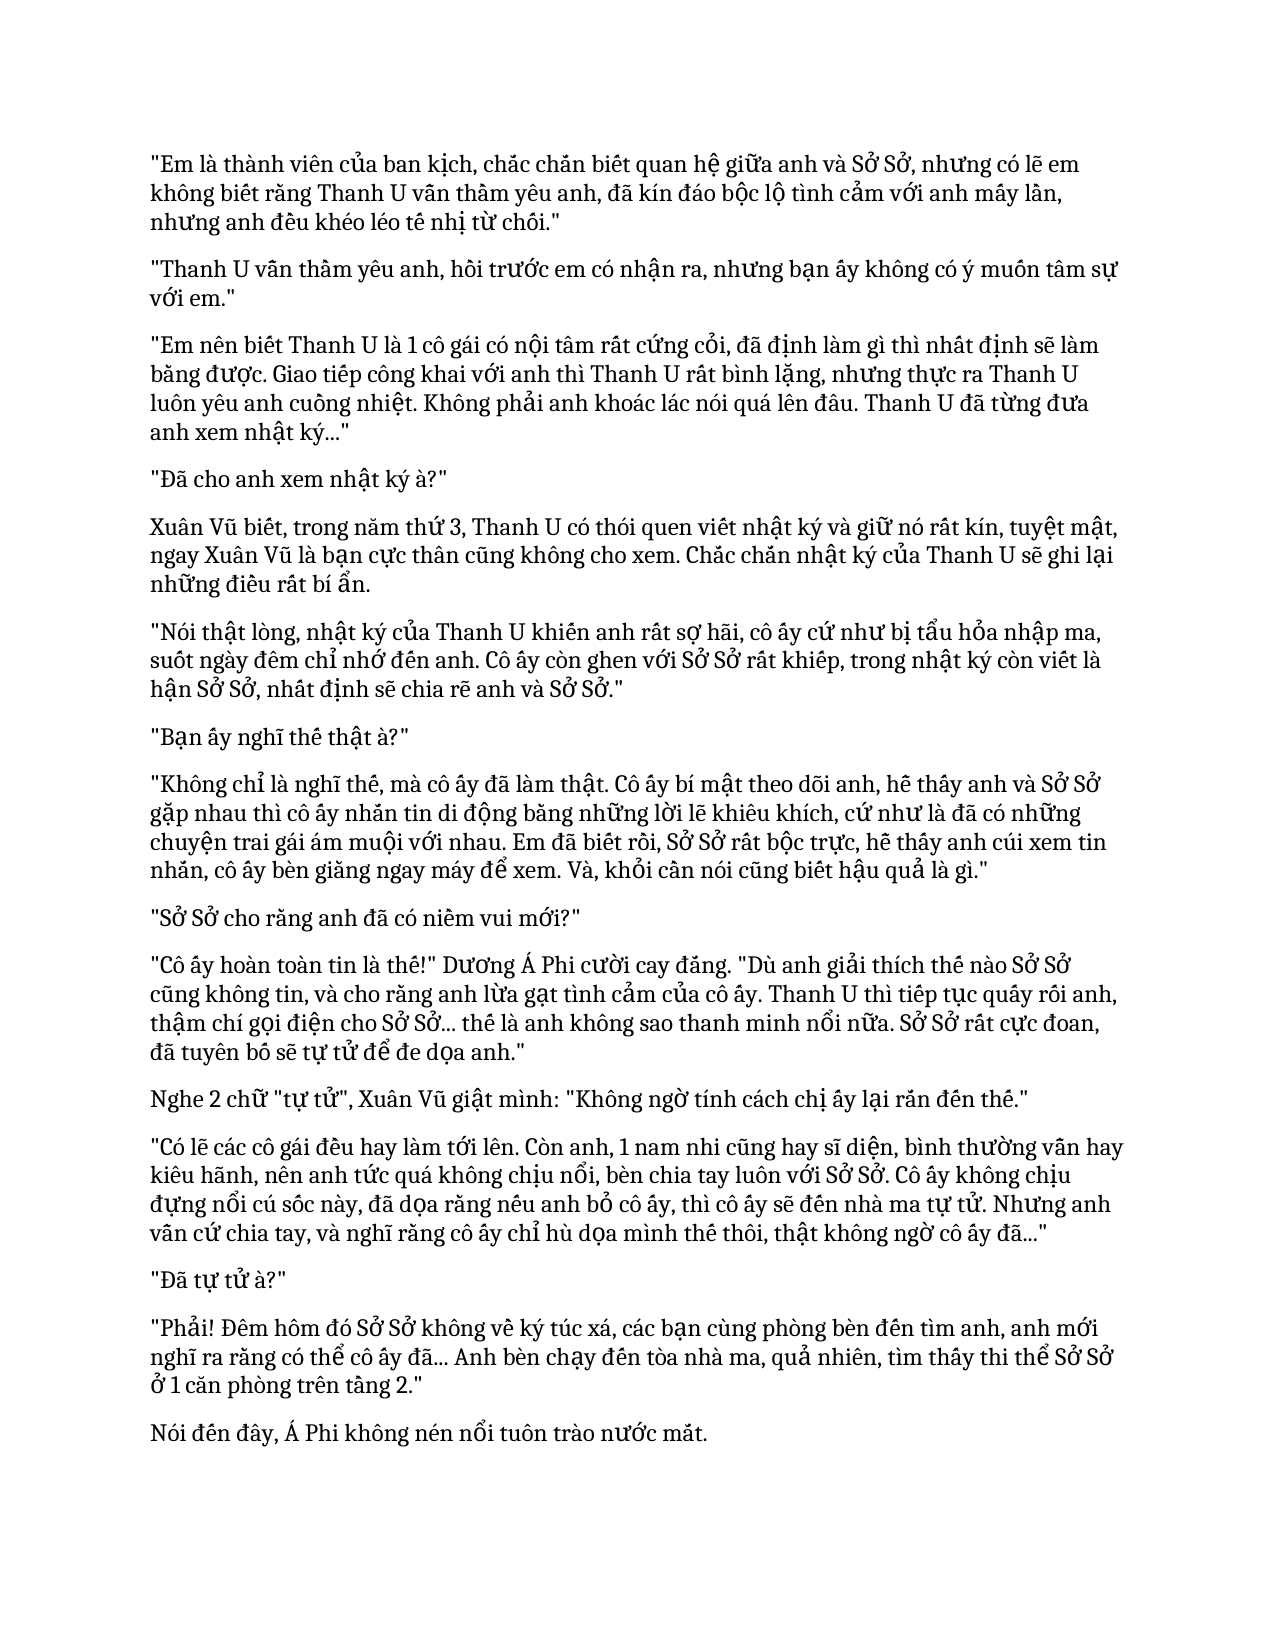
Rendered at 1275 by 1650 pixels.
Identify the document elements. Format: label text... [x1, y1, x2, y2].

text "Đã cho anh xem nhật ký à?" [150, 465, 1125, 494]
text "Bạn ấy nghĩ thế thật à?" [150, 722, 1125, 751]
text "Có lẽ các cô gái đều hay làm tới lên. Còn anh, 1 nam nhi cũng hay sĩ diện, bình thường vẫn hay kiêu hãnh, nên anh tức quá không chịu nổi, bèn chia tay luôn với Sở Sở. Cô ấy không chịu đựng nổi cú sốc này, đã dọa rằng nếu anh bỏ cô ấy, thì cô ấy sẽ đến nhà ma tự tử. Nhưng anh vẫn cứ chia tay, và nghĩ rằng cô ấy chỉ hù dọa mình thế thôi, thật không ngờ cô ấy đã..." [150, 1132, 1125, 1247]
text "Sở Sở cho rằng anh đã có niềm vui mới?" [150, 904, 1125, 932]
text "Nói thật lòng, nhật ký của Thanh U khiến anh rất sợ hãi, cô ấy cứ như bị tẩu hỏa nhập ma, suốt ngày đêm chỉ nhớ đến anh. Cô ấy còn ghen với Sở Sở rất khiếp, trong nhật ký còn viết là hận Sở Sở, nhất định sẽ chia rẽ anh và Sở Sở." [150, 617, 1125, 704]
text "Em là thành viên của ban kịch, chắc chắn biết quan hệ giữa anh và Sở Sở, nhưng có lẽ em không biết rằng Thanh U vẫn thầm yêu anh, đã kín đáo bộc lộ tình cảm với anh mấy lần, nhưng anh đều khéo léo tế nhị từ chối." [150, 150, 1125, 236]
text "Cô ấy hoàn toàn tin là thế!" Dương Á Phi cười cay đắng. "Dù anh giải thích thế nào Sở Sở cũng không tin, và cho rằng anh lừa gạt tình cảm của cô ấy. Thanh U thì tiếp tục quấy rối anh, thậm chí gọi điện cho Sở Sở... thế là anh không sao thanh minh nổi nữa. Sở Sở rất cực đoan, đã tuyên bố sẽ tự tử để đe dọa anh." [150, 951, 1125, 1066]
text "Không chỉ là nghĩ thế, mà cô ấy đã làm thật. Cô ấy bí mật theo dõi anh, hễ thấy anh và Sở Sở gặp nhau thì cô ấy nhắn tin di động bằng những lời lẽ khiêu khích, cứ như là đã có những chuyện trai gái ám muội với nhau. Em đã biết rồi, Sở Sở rất bộc trực, hễ thấy anh cúi xem tin nhắn, cô ấy bèn giằng ngay máy để xem. Và, khỏi cần nói cũng biết hậu quả là gì." [150, 770, 1125, 885]
text "Em nên biết Thanh U là 1 cô gái có nội tâm rất cứng cỏi, đã định làm gì thì nhất định sẽ làm bằng được. Giao tiếp công khai với anh thì Thanh U rất bình lặng, nhưng thực ra Thanh U luôn yêu anh cuồng nhiệt. Không phải anh khoác lác nói quá lên đâu. Thanh U đã từng đưa anh xem nhật ký..." [150, 331, 1125, 446]
text "Đã tự tử à?" [150, 1266, 1125, 1295]
text Xuân Vũ biết, trong năm thứ 3, Thanh U có thói quen viết nhật ký và giữ nó rất kín, tuyệt mật, ngay Xuân Vũ là bạn cực thân cũng không cho xem. Chắc chắn nhật ký của Thanh U sẽ ghi lại những điều rất bí ẩn. [150, 512, 1125, 599]
text Nghe 2 chữ "tự tử", Xuân Vũ giật mình: "Không ngờ tính cách chị ấy lại rắn đến thế." [150, 1085, 1125, 1114]
text "Phải! Đêm hôm đó Sở Sở không về ký túc xá, các bạn cùng phòng bèn đến tìm anh, anh mới nghĩ ra rằng có thể cô ấy đã... Anh bèn chạy đến tòa nhà ma, quả nhiên, tìm thấy thi thể Sở Sở ở 1 căn phòng trên tầng 2." [150, 1314, 1125, 1400]
text "Thanh U vẫn thầm yêu anh, hồi trước em có nhận ra, nhưng bạn ấy không có ý muốn tâm sự với em." [150, 255, 1125, 312]
text Nói đến đây, Á Phi không nén nổi tuôn trào nước mắt. [150, 1419, 1125, 1447]
